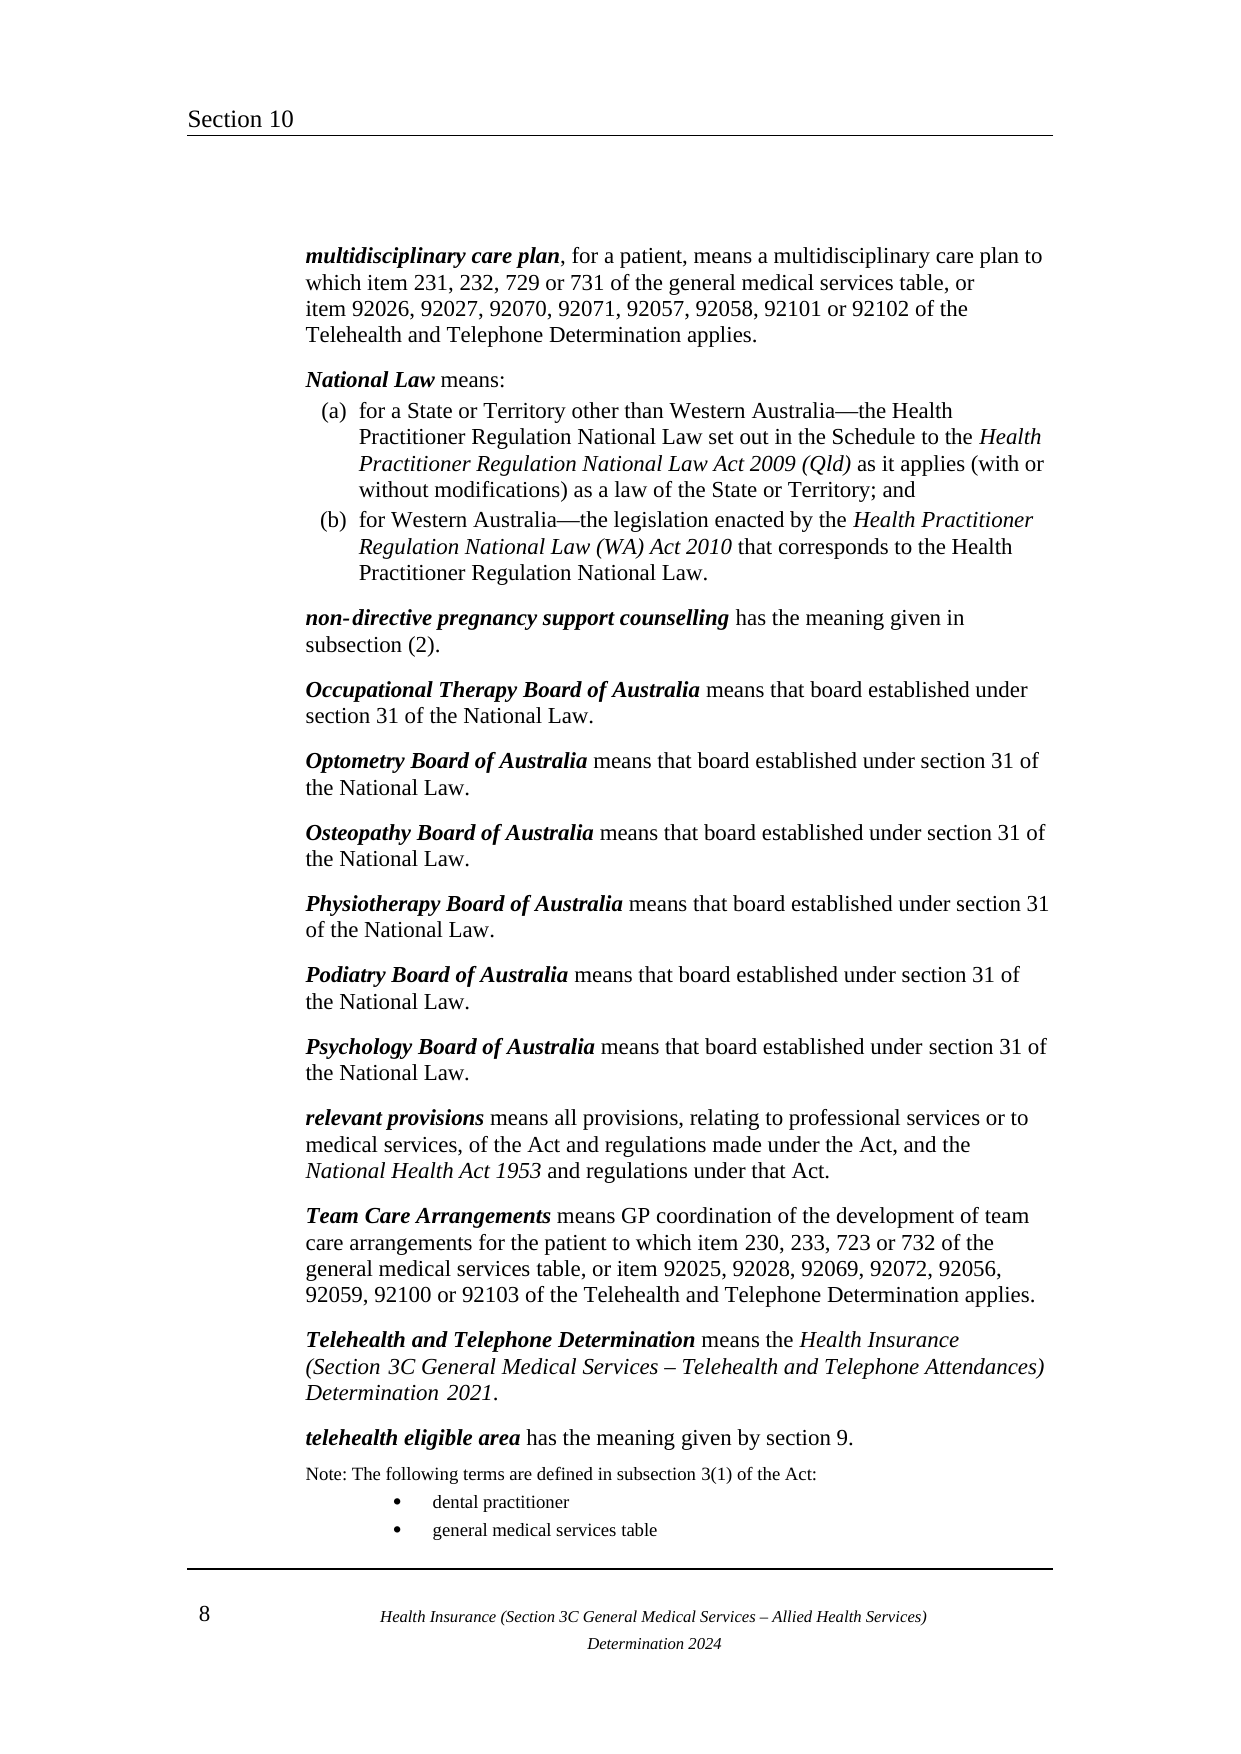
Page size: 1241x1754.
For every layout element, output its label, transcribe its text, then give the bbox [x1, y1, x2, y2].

text relevant provisions means all provisions, relating to professional services or to medical services, of the Act and regulations made under the Act, and the National Health Act 1953 and regulations under that Act. [305, 1104, 1053, 1183]
text Telehealth and Telephone Determination means the Health Insurance (Section 3C General Medical Services – Telehealth and Telephone Attendances) Determination 2021. [493, 1326, 1053, 1406]
text Osteopathy Board of Australia means that board established under section 31 of the National Law. [305, 819, 1053, 871]
text Telehealth and Telephone Determination means the Health Insurance (Section 3C General Medical Services – Telehealth and Telephone Attendances) Determination 2021. [305, 1326, 799, 1353]
text National Law means: [305, 366, 1053, 393]
text Psychology Board of Australia means that board established under section 31 of the National Law. [305, 1033, 1053, 1086]
text Note: The following terms are defined in subsection 3(1) of the Act: [305, 1463, 1053, 1485]
text Podiatry Board of Australia means that board established under section 31 of the National Law. [305, 962, 1053, 1014]
text Team Care Arrangements means GP coordination of the development of team care arrangements for the patient to which item 230, 233, 723 or 732 of the general medical services table, or item 92025, 92028, 92069, 92072, 92056, 92059, 92100 or 92103 of the Telehealth and Telephone Determination applies. [305, 1202, 1053, 1308]
text (a) for a State or Territory other than Western Australia—the Health Practitioner Regulation National Law set out in the Schedule to the Health Practitioner Regulation National Law Act 2009 (Qld) as it applies (with or without modifications) as a law of the State or Territory; and [187, 397, 1053, 502]
text dental practitioner [394, 1491, 1053, 1513]
text telehealth eligible area has the meaning given by section 9. [305, 1424, 1053, 1451]
text Physiotherapy Board of Australia means that board established under section 31 of the National Law. [305, 890, 1053, 943]
text Occupational Therapy Board of Australia means that board established under section 31 of the National Law. [305, 676, 1053, 728]
text multidisciplinary care plan, for a patient, means a multidisciplinary care plan to which item 231, 232, 729 or 731 of the general medical services table, or item 92026, 92027, 92070, 92071, 92057, 92058, 92101 or 92102 of the Telehealth and Telephone Determination applies. [305, 242, 1053, 348]
text non-directive pregnancy support counselling has the meaning given in subsection (2). [305, 604, 1053, 657]
text Optometry Board of Australia means that board established under section 31 of the National Law. [305, 747, 1053, 800]
text general medical services table [394, 1519, 1053, 1541]
text (b) for Western Australia—the legislation enacted by the Health Practitioner Regulation National Law (WA) Act 2010 that corresponds to the Health Practitioner Regulation National Law. [187, 506, 1053, 586]
